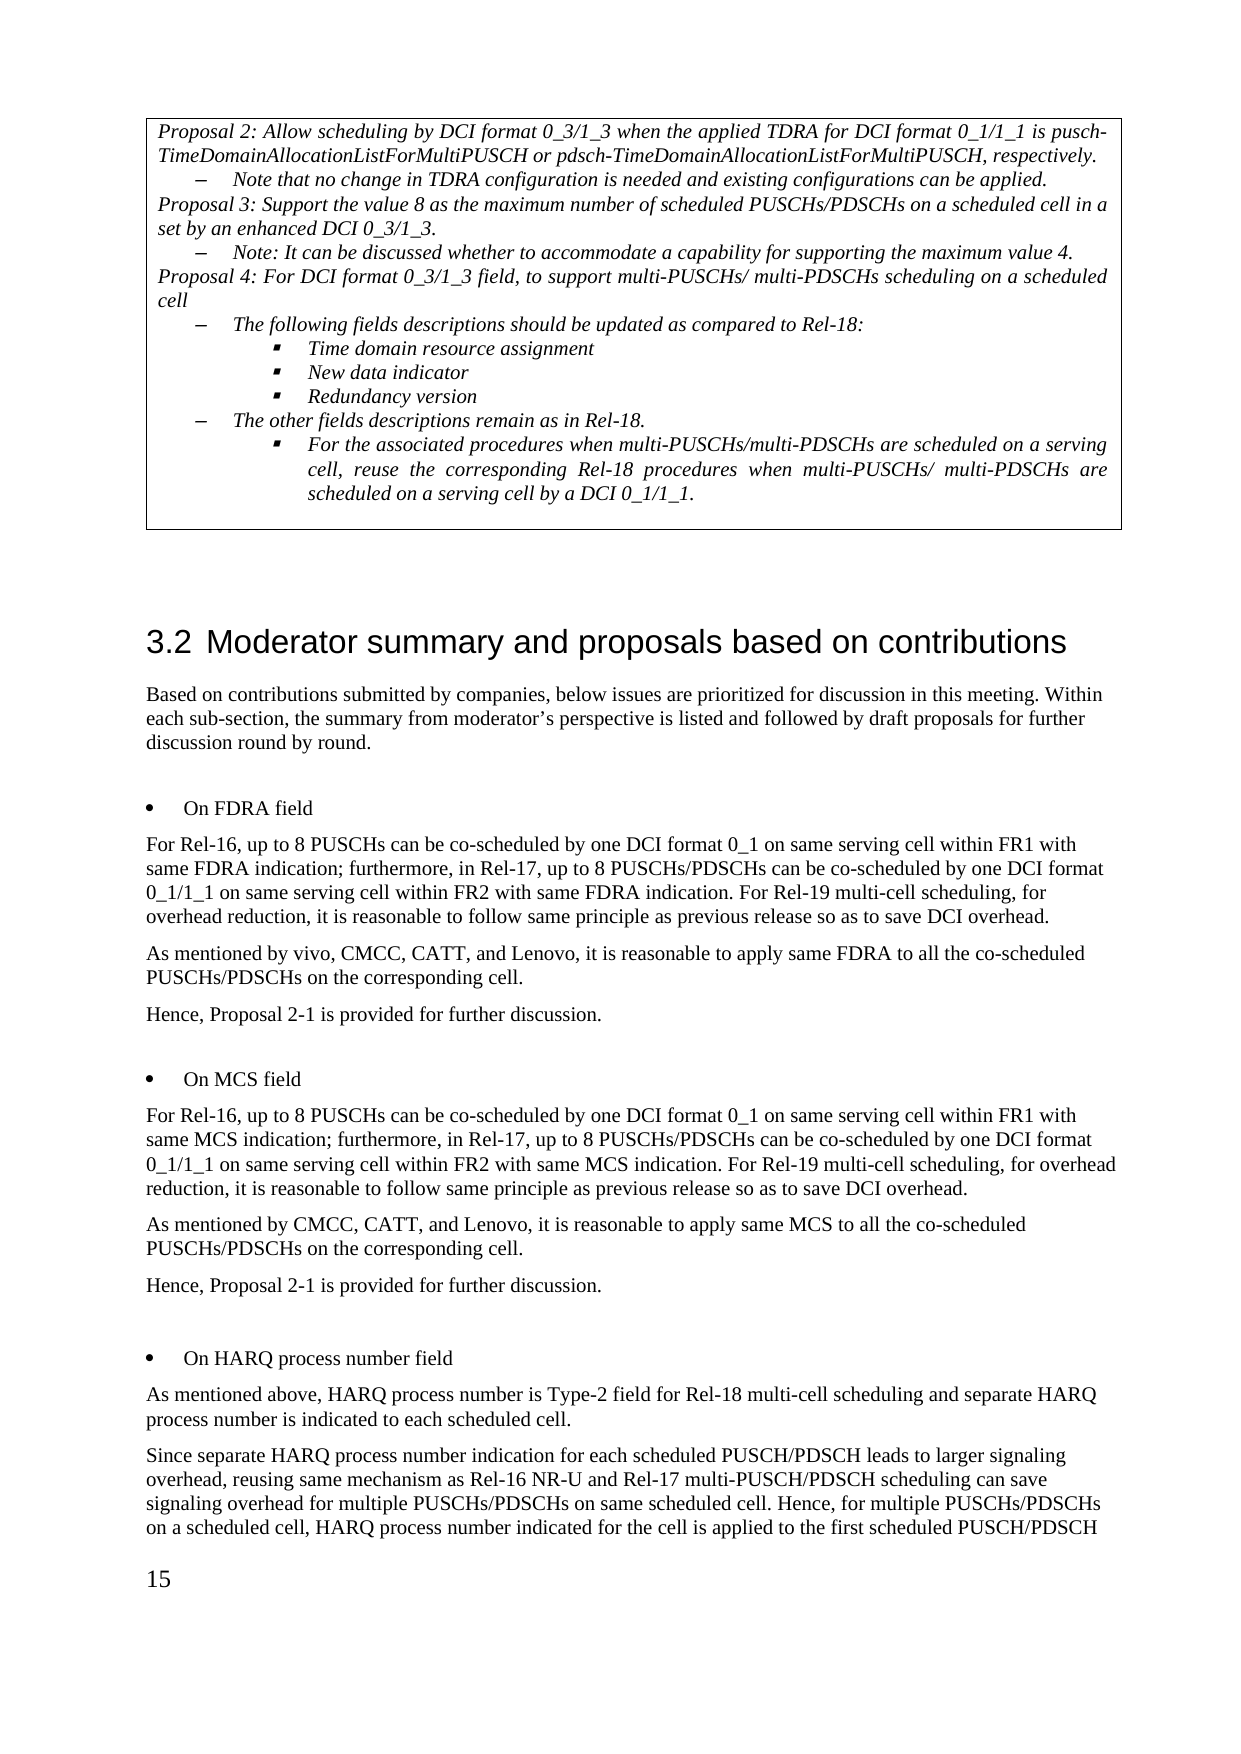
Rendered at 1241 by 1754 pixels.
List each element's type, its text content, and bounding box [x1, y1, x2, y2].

list On HARQ process number field [146, 1346, 1122, 1370]
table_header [147, 119, 1121, 529]
text Hence, Proposal 2-1 is provided for further discussion. [146, 1001, 1122, 1026]
subtitle Moderator summary and proposals based on contributions [146, 622, 1122, 660]
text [146, 1443, 1122, 1539]
text As mentioned above, HARQ process number is Type-2 field for Rel-18 multi-cell scheduling and separate HARQ process number is indicated to each scheduled cell. [146, 1382, 1122, 1431]
text As mentioned by vivo, CMCC, CATT, and Lenovo, it is reasonable to apply same FDRA to all the co-scheduled PUSCHs/PDSCHs on the corresponding cell. [146, 941, 1122, 989]
list On FDRA field [146, 796, 1122, 819]
text Hence, Proposal 2-1 is provided for further discussion. [146, 1273, 1122, 1297]
text As mentioned by CMCC, CATT, and Lenovo, it is reasonable to apply same MCS to all the co-scheduled PUSCHs/PDSCHs on the corresponding cell. [146, 1212, 1122, 1260]
text For Rel-16, up to 8 PUSCHs can be co-scheduled by one DCI format 0_1 on same serving cell within FR1 with same FDRA indication; furthermore, in Rel-17, up to 8 PUSCHs/PDSCHs can be co-scheduled by one DCI format 0_1/1_1 on same serving cell within FR2 with same FDRA indication. For Rel-19 multi-cell scheduling, for overhead reduction, it is reasonable to follow same principle as previous release so as to save DCI overhead. [146, 832, 1122, 928]
text Based on contributions submitted by companies, below issues are prioritized for discussion in this meeting. Within each sub-section, the summary from moderator’s perspective is listed and followed by draft proposals for further discussion round by round. [146, 682, 1122, 754]
text For Rel-16, up to 8 PUSCHs can be co-scheduled by one DCI format 0_1 on same serving cell within FR1 with same MCS indication; furthermore, in Rel-17, up to 8 PUSCHs/PDSCHs can be co-scheduled by one DCI format 0_1/1_1 on same serving cell within FR2 with same MCS indication. For Rel-19 multi-cell scheduling, for overhead reduction, it is reasonable to follow same principle as previous release so as to save DCI overhead. [146, 1103, 1122, 1199]
list On MCS field [146, 1067, 1122, 1091]
